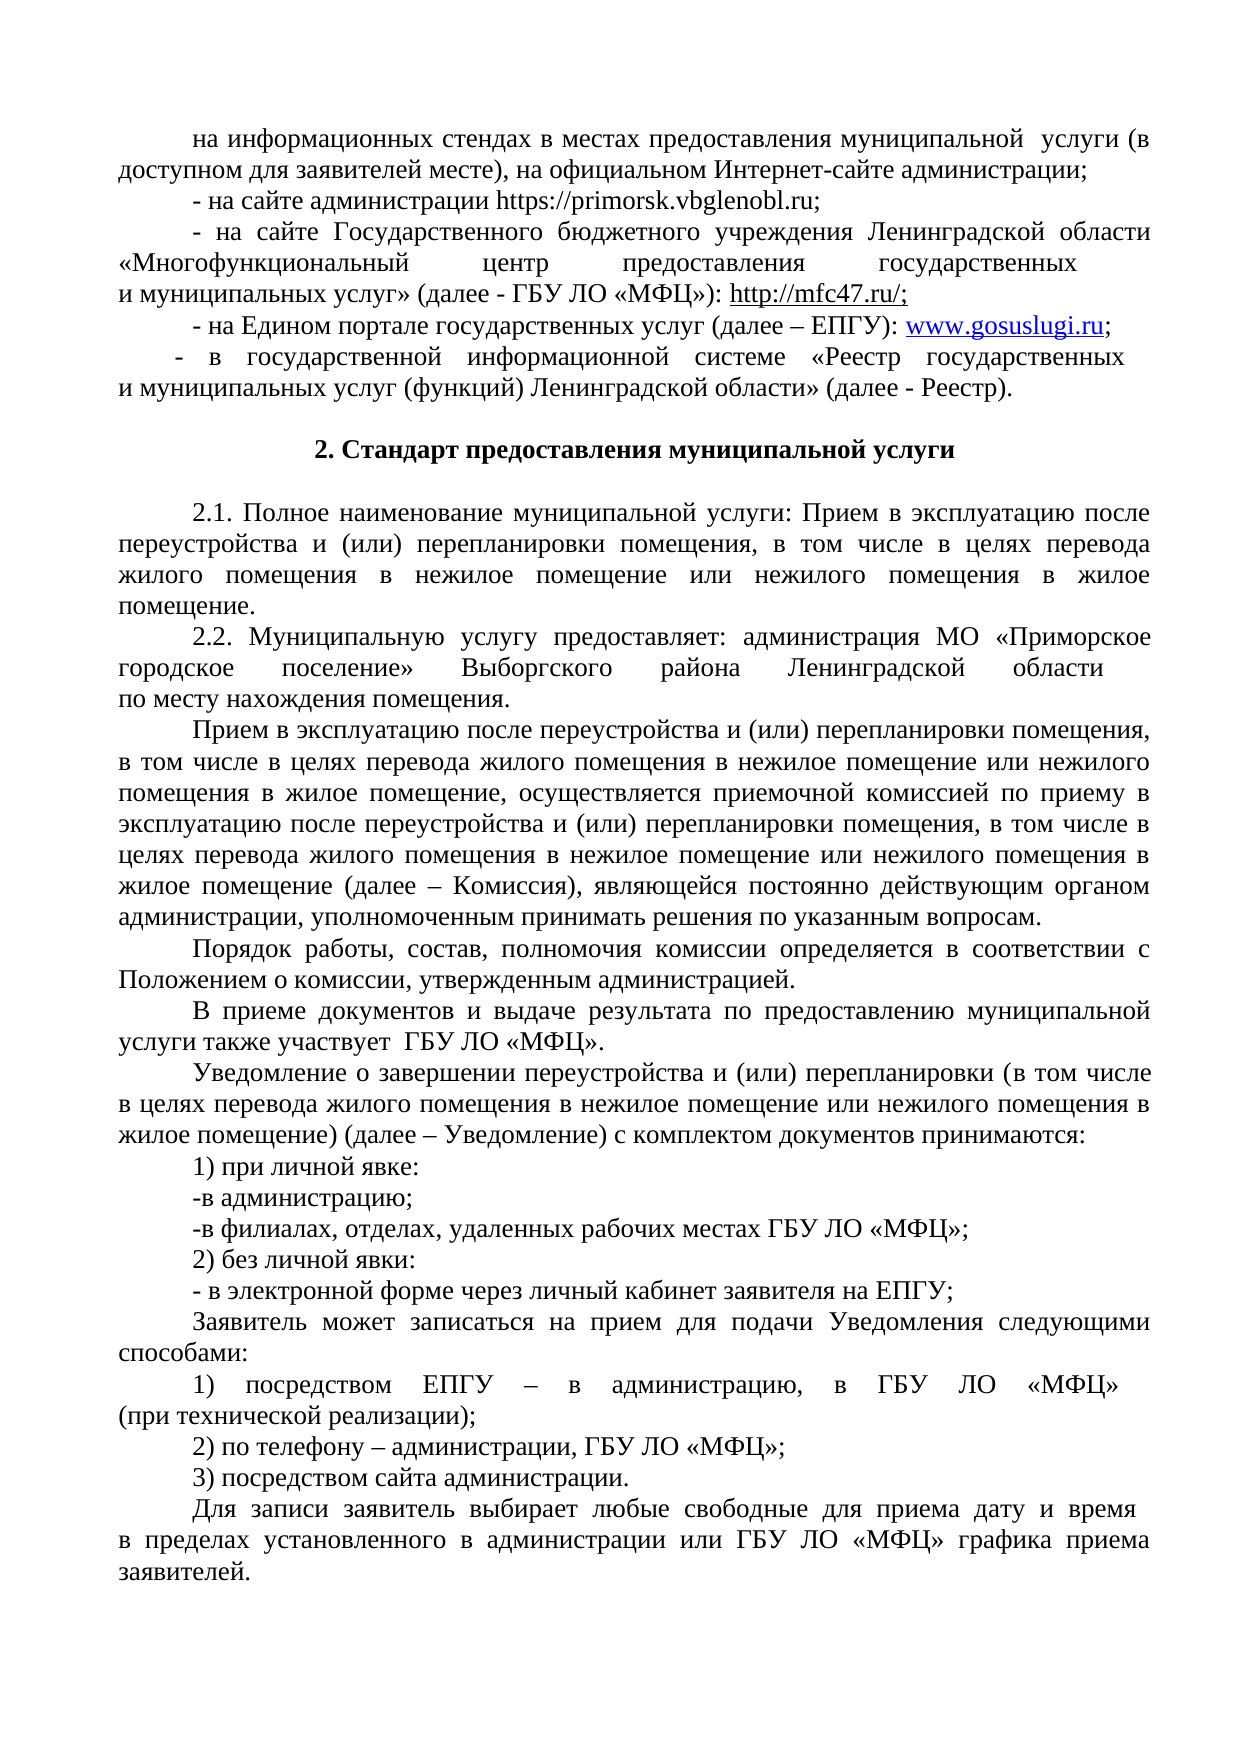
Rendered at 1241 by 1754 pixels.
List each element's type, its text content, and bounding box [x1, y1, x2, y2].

text 2.2. Муниципальную услугу предоставляет: администрация МО «Приморское городское поселение» Выборгского района Ленинградской области по месту нахождения помещения. [118, 620, 1152, 714]
text Прием в эксплуатацию после переустройства и (или) перепланировки помещения, в том числе в целях перевода жилого помещения в нежилое помещение или нежилого помещения в жилое помещение, осуществляется приемочной комиссией по приему в эксплуатацию после переустройства и (или) перепланировки помещения, в том числе в целях перевода жилого помещения в нежилое помещение или нежилого помещения в жилое помещение (далее – Комиссия), являющейся постоянно действующим органом администрации, уполномоченным принимать решения по указанным вопросам. [118, 714, 1152, 932]
text -в филиалах, отделах, удаленных рабочих местах ГБУ ЛО «МФЦ»; [118, 1212, 1152, 1243]
text В приеме документов и выдаче результата по предоставлению муниципальной услуги также участвует ГБУ ЛО «МФЦ». [118, 994, 1152, 1056]
text - в электронной форме через личный кабинет заявителя на ЕПГУ; [118, 1274, 1152, 1305]
text Уведомление о завершении переустройства и (или) перепланировки (в том числе в целях перевода жилого помещения в нежилое помещение или нежилого помещения в жилое помещение) (далее – Уведомление) с комплектом документов принимаются: [118, 1056, 1152, 1150]
text - на сайте Государственного бюджетного учреждения Ленинградской области «Многофункциональный центр предоставления государственных и муниципальных услуг» (далее - ГБУ ЛО «МФЦ»): http://mfc47.ru/; [118, 215, 1152, 309]
text -в администрацию; [118, 1181, 1152, 1212]
text 3) посредством сайта администрации. [118, 1461, 1152, 1492]
text 2. Стандарт предоставления муниципальной услуги [118, 433, 1152, 464]
text 2) без личной явки: [118, 1243, 1152, 1274]
text Для записи заявитель выбирает любые свободные для приема дату и время в пределах установленного в администрации или ГБУ ЛО «МФЦ» графика приема заявителей. [118, 1492, 1152, 1586]
text на информационных стендах в местах предоставления муниципальной услуги (в доступном для заявителей месте), на официальном Интернет-сайте администрации; [118, 122, 1152, 184]
text - в государственной информационной системе «Реестр государственных и муниципальных услуг (функций) Ленинградской области» (далее - Реестр). [118, 340, 1152, 402]
text Заявитель может записаться на прием для подачи Уведомления следующими способами: [118, 1305, 1152, 1368]
text 1) при личной явке: [118, 1150, 1152, 1181]
text 2) по телефону – администрации, ГБУ ЛО «МФЦ»; [118, 1430, 1152, 1461]
text - на сайте администрации https://primorsk.vbglenobl.ru; [118, 184, 1152, 215]
text - на Едином портале государственных услуг (далее – ЕПГУ): www.gosuslugi.ru; [118, 309, 1152, 340]
text 2.1. Полное наименование муниципальной услуги: Прием в эксплуатацию после переустройства и (или) перепланировки помещения, в том числе в целях перевода жилого помещения в нежилое помещение или нежилого помещения в жилое помещение. [118, 496, 1152, 620]
text Порядок работы, состав, полномочия комиссии определяется в соответствии с Положением о комиссии, утвержденным администрацией. [118, 932, 1152, 994]
text 1) посредством ЕПГУ – в администрацию, в ГБУ ЛО «МФЦ» (при технической реализации); [118, 1368, 1152, 1430]
